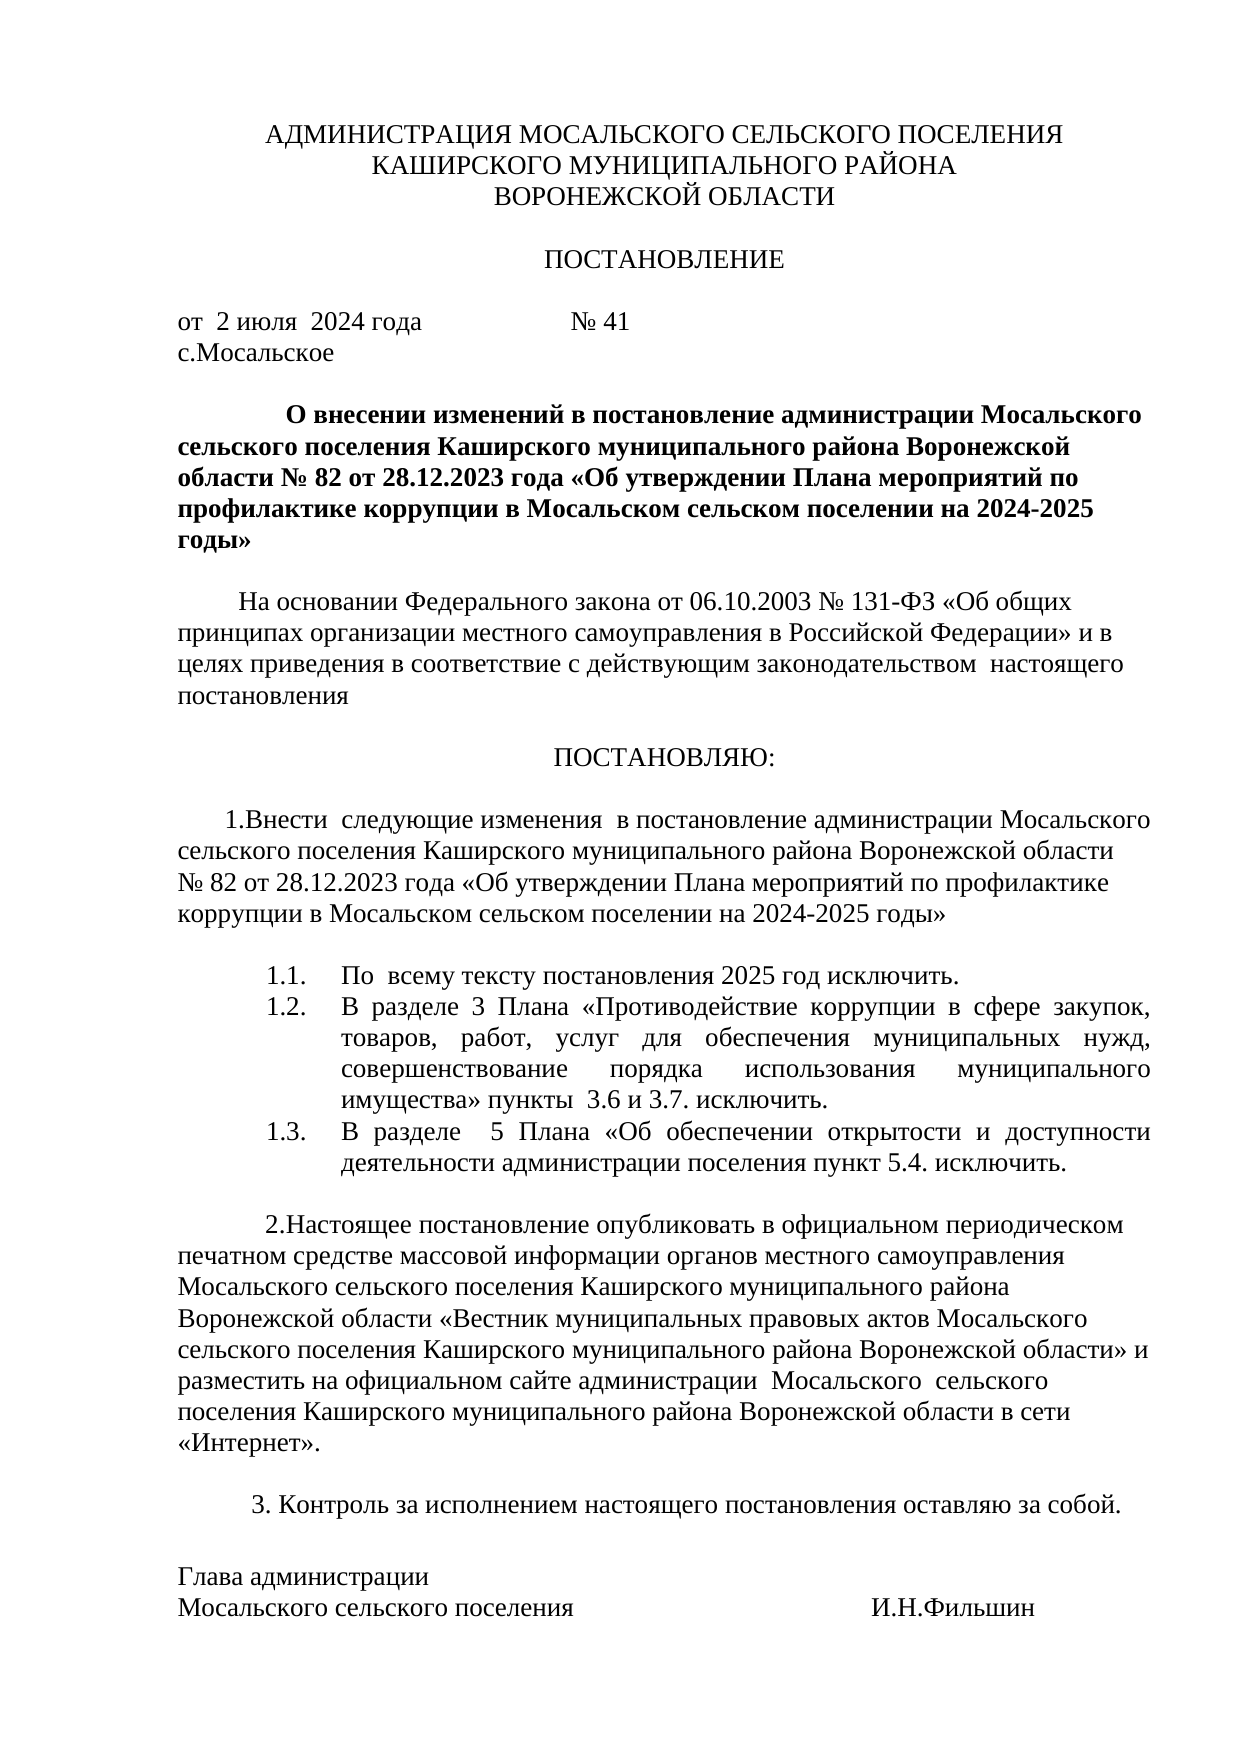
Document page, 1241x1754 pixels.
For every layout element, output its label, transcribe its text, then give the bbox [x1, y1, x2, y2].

text 1.Внести следующие изменения в постановление администрации Мосальского сельского поселения Каширского муниципального района Воронежской области [177, 803, 1152, 866]
text 2.Настоящее постановление опубликовать в официальном периодическом печатном средстве массовой информации органов местного самоуправления Мосальского сельского поселения Каширского муниципального района Воронежской области «Вестник муниципальных правовых актов Мосальского сельского поселения Каширского муниципального района Воронежской области» и разместить на официальном сайте администрации Мосальского сельского поселения Каширского муниципального района Воронежской области в сети «Интернет». [177, 1208, 1152, 1457]
text ПОСТАНОВЛЯЮ: [177, 741, 1152, 772]
list В разделе 3 Плана «Противодействие коррупции в сфере закупок, товаров, работ, услуг для обеспечения муниципальных нужд, совершенствование порядка использования муниципального имущества» пункты 3.6 и 3.7. исключить. [266, 990, 1152, 1115]
text ПОСТАНОВЛЕНИЕ [177, 243, 1152, 274]
text АДМИНИСТРАЦИЯ МОСАЛЬСКОГО СЕЛЬСКОГО ПОСЕЛЕНИЯ [177, 118, 1152, 149]
text 3. Контроль за исполнением настоящего постановления оставляю за собой. [177, 1488, 1152, 1520]
text ВОРОНЕЖСКОЙ ОБЛАСТИ [177, 180, 1152, 212]
text № 82 от 28.12.2023 года «Об утверждении Плана мероприятий по профилактике коррупции в Мосальском сельском поселении на 2024-2025 годы» [177, 866, 1152, 928]
text На основании Федерального закона от 06.10.2003 № 131-ФЗ «Об общих принципах организации местного самоуправления в Российской Федерации» и в целях приведения в соответствие с действующим законодательством настоящего постановления [177, 585, 1152, 710]
list По всему тексту постановления 2025 год исключить. [266, 959, 1152, 990]
text О внесении изменений в постановление администрации Мосальского сельского поселения Каширского муниципального района Воронежской области № 82 от 28.12.2023 года «Об утверждении Плана мероприятий по профилактике коррупции в Мосальском сельском поселении на 2024-2025 годы» [177, 398, 1152, 554]
text Мосальского сельского поселения И.Н.Фильшин [177, 1591, 1152, 1622]
list В разделе 5 Плана «Об обеспечении открытости и доступности деятельности администрации поселения пункт 5.4. исключить. [266, 1115, 1152, 1177]
text КАШИРСКОГО МУНИЦИПАЛЬНОГО РАЙОНА [177, 149, 1152, 180]
text Глава администрации [177, 1560, 1152, 1591]
text с.Мосальское [177, 336, 1152, 367]
text от 2 июля 2024 года № 41 [177, 305, 1152, 336]
